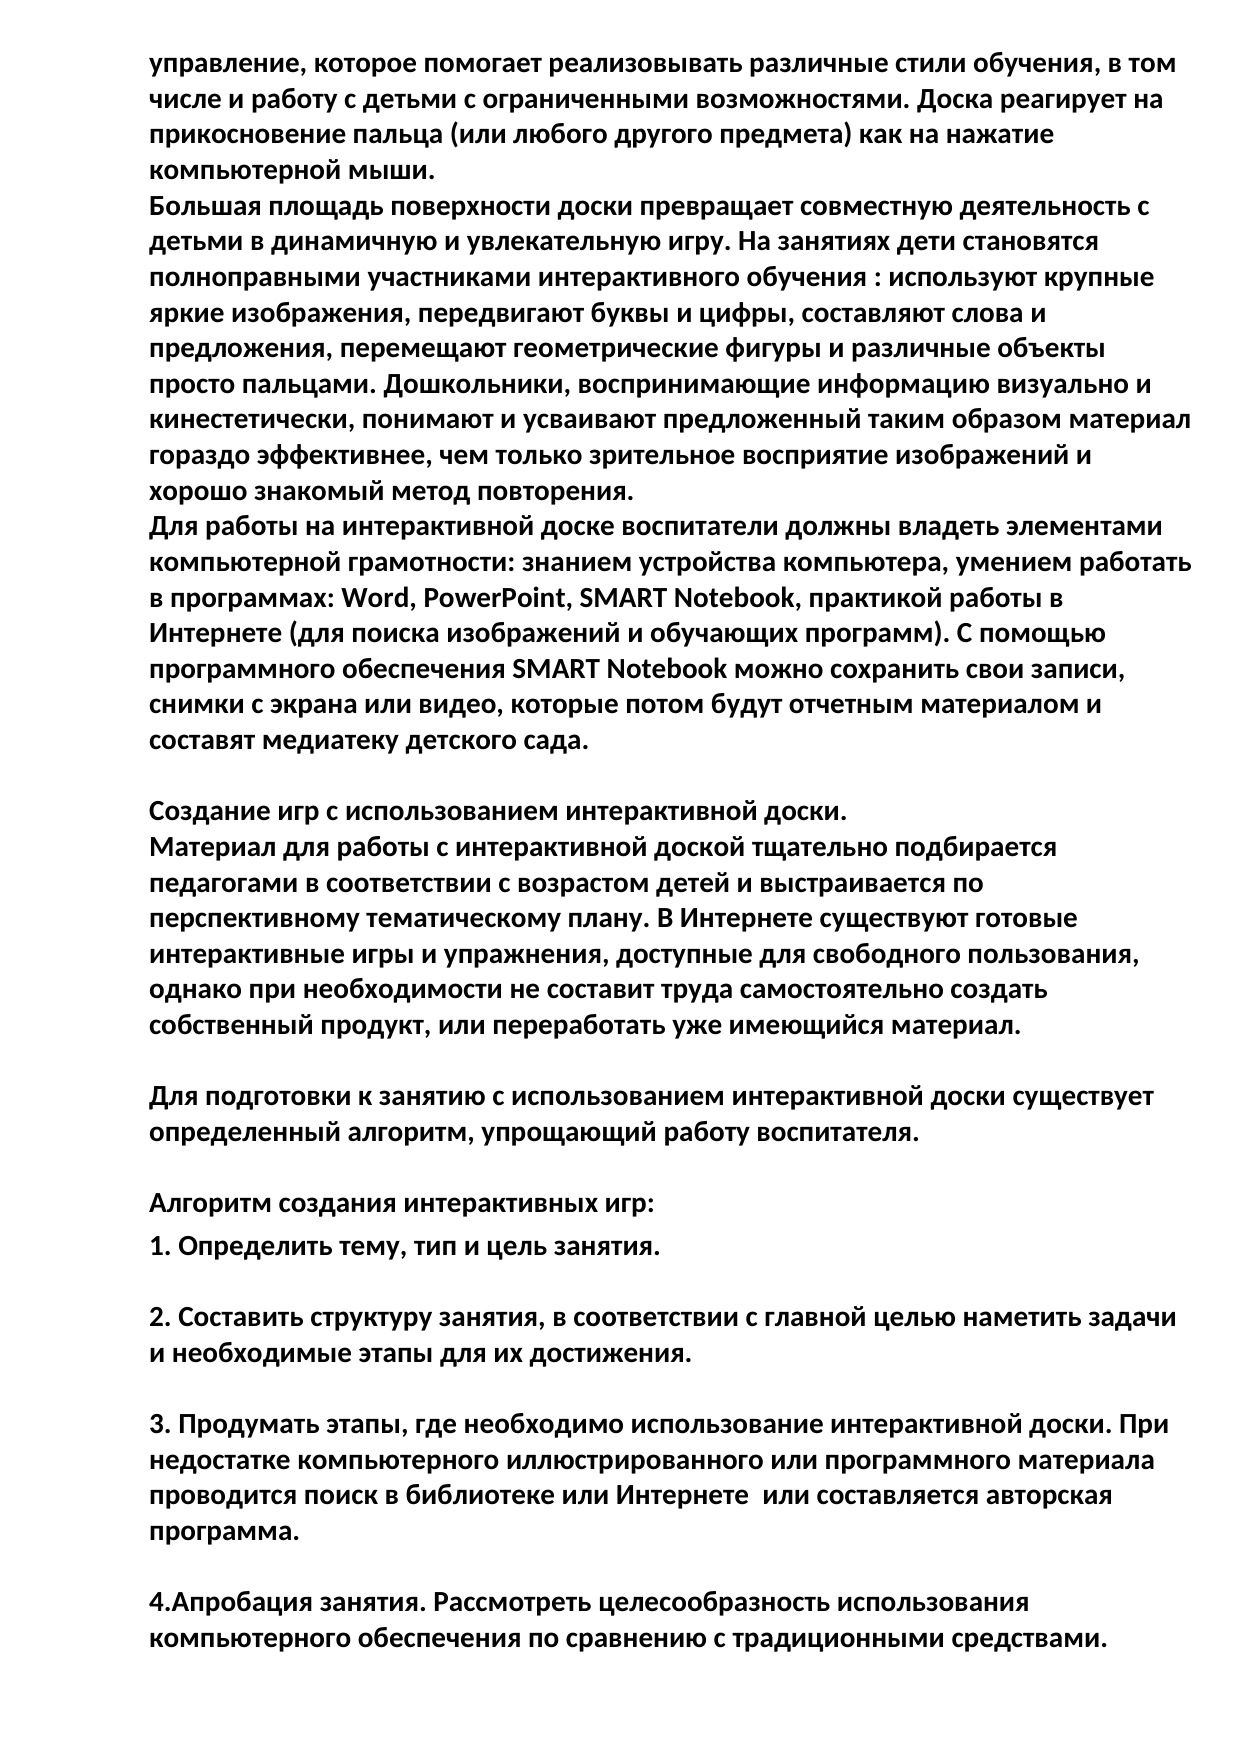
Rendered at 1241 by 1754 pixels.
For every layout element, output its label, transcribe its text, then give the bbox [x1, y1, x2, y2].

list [149, 44, 1196, 187]
list Создание игр с использованием интерактивной доски. [149, 792, 1196, 828]
list Большая площадь поверхности доски превращает совместную деятельность с детьми в динамичную и увлекательную игру. На занятиях дети становятся полноправными участниками интерактивного обучения : используют крупные яркие изображения, передвигают буквы и цифры, составляют слова и предложения, перемещают геометрические фигуры и различные объекты просто пальцами. Дошкольники, воспринимающие информацию визуально и кинестетически, понимают и усваивают предложенный таким образом материал гораздо эффективнее, чем только зрительное восприятие изображений и хорошо знакомый метод повторения. [149, 187, 1196, 507]
list Для работы на интерактивной доске воспитатели должны владеть элементами компьютерной грамотности: знанием устройства компьютера, умением работать в программах: Word, PowerPoint, SMART Noteboоk, практикой работы в Интернете (для поиска изображений и обучающих программ). С помощью программного обеспечения SMART Noteboоk можно сохранить свои записи, снимки с экрана или видео, которые потом будут отчетным материалом и составят медиатеку детского сада. [149, 507, 1196, 757]
list 4.Апробация занятия. Рассмотреть целесообразность использования компьютерного обеспечения по сравнению с традиционными средствами. [149, 1583, 1196, 1654]
list 1. Определить тему, тип и цель занятия. [149, 1227, 1196, 1263]
list Для подготовки к занятию с использованием интерактивной доски существует определенный алгоритм, упрощающий работу воспитателя. [149, 1077, 1196, 1149]
list 2. Составить структуру занятия, в соответствии с главной целью наметить задачи и необходимые этапы для их достижения. [149, 1298, 1196, 1369]
list 3. Продумать этапы, где необходимо использование интерактивной доски. При недостатке компьютерного иллюстрированного или программного материала проводится поиск в библиотеке или Интернете или составляется авторская программа. [149, 1405, 1196, 1548]
list Материал для работы с интерактивной доской тщательно подбирается педагогами в соответствии с возрастом детей и выстраивается по перспективному тематическому плану. В Интернете существуют готовые интерактивные игры и упражнения, доступные для свободного пользования, однако при необходимости не составит труда самостоятельно создать собственный продукт, или переработать уже имеющийся материал. [149, 828, 1196, 1042]
list Алгоритм создания интерактивных игр: [149, 1184, 1196, 1220]
